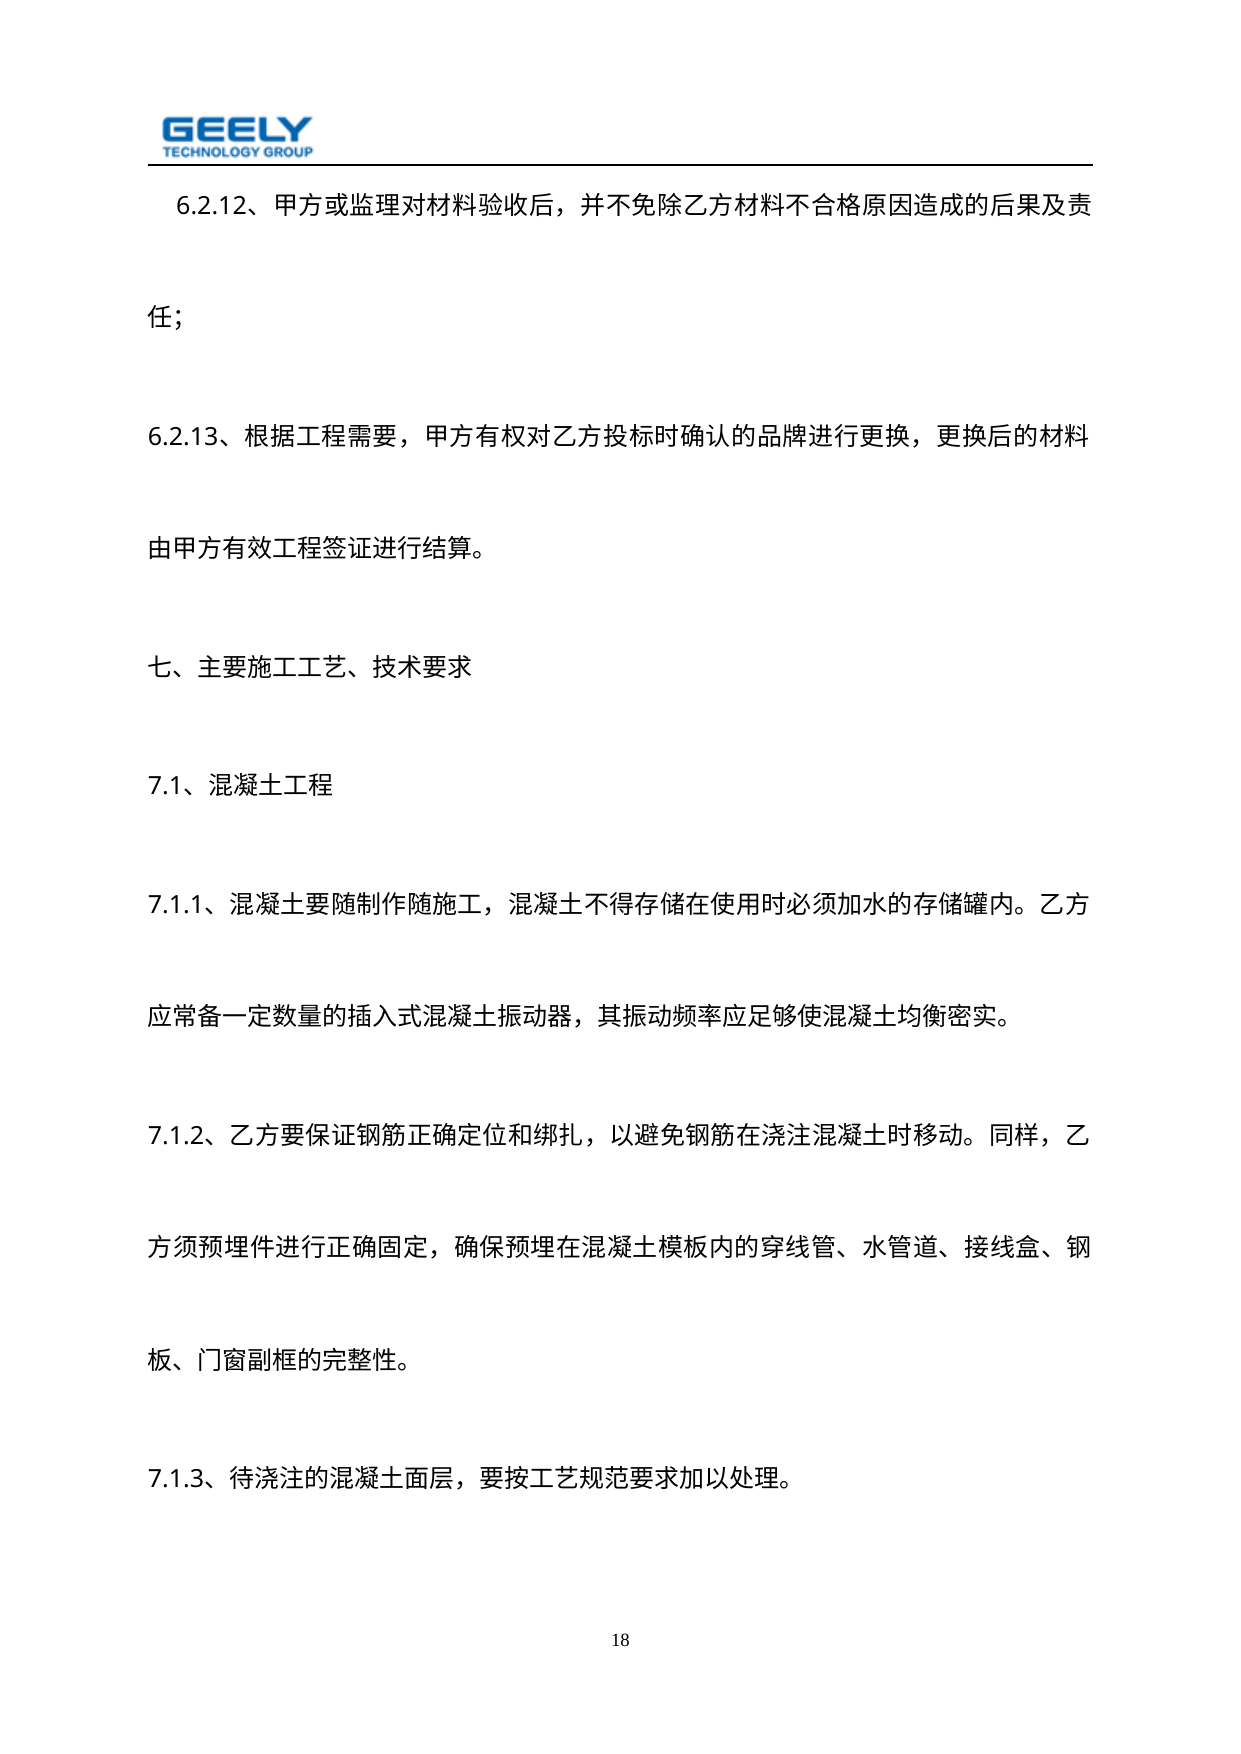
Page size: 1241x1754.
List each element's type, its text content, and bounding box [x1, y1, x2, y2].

subtitle 7.1.3、待浇注的混凝土面层，要按工艺规范要求加以处理。 [148, 1444, 1093, 1509]
subtitle 7.1.2、乙方要保证钢筋正确定位和绑扎，以避免钢筋在浇注混凝土时移动。同样，乙方须预埋件进行正确固定，确保预埋在混凝土模板内的穿线管、水管道、接线盒、钢板、门窗副框的完整性。 [148, 1101, 1093, 1391]
subtitle 6.2.13、根据工程需要，甲方有权对乙方投标时确认的品牌进行更换，更换后的材料由甲方有效工程签证进行结算。 [148, 402, 1093, 579]
subtitle 6.2.12、甲方或监理对材料验收后，并不免除乙方材料不合格原因造成的后果及责任； [148, 171, 1093, 348]
subtitle 七、主要施工工艺、技术要求 [148, 633, 1093, 698]
subtitle 7.1、混凝土工程 [148, 751, 1093, 816]
picture [147, 113, 325, 163]
subtitle 7.1.1、混凝土要随制作随施工，混凝土不得存储在使用时必须加水的存储罐内。乙方应常备一定数量的插入式混凝土振动器，其振动频率应足够使混凝土均衡密实。 [148, 870, 1093, 1047]
